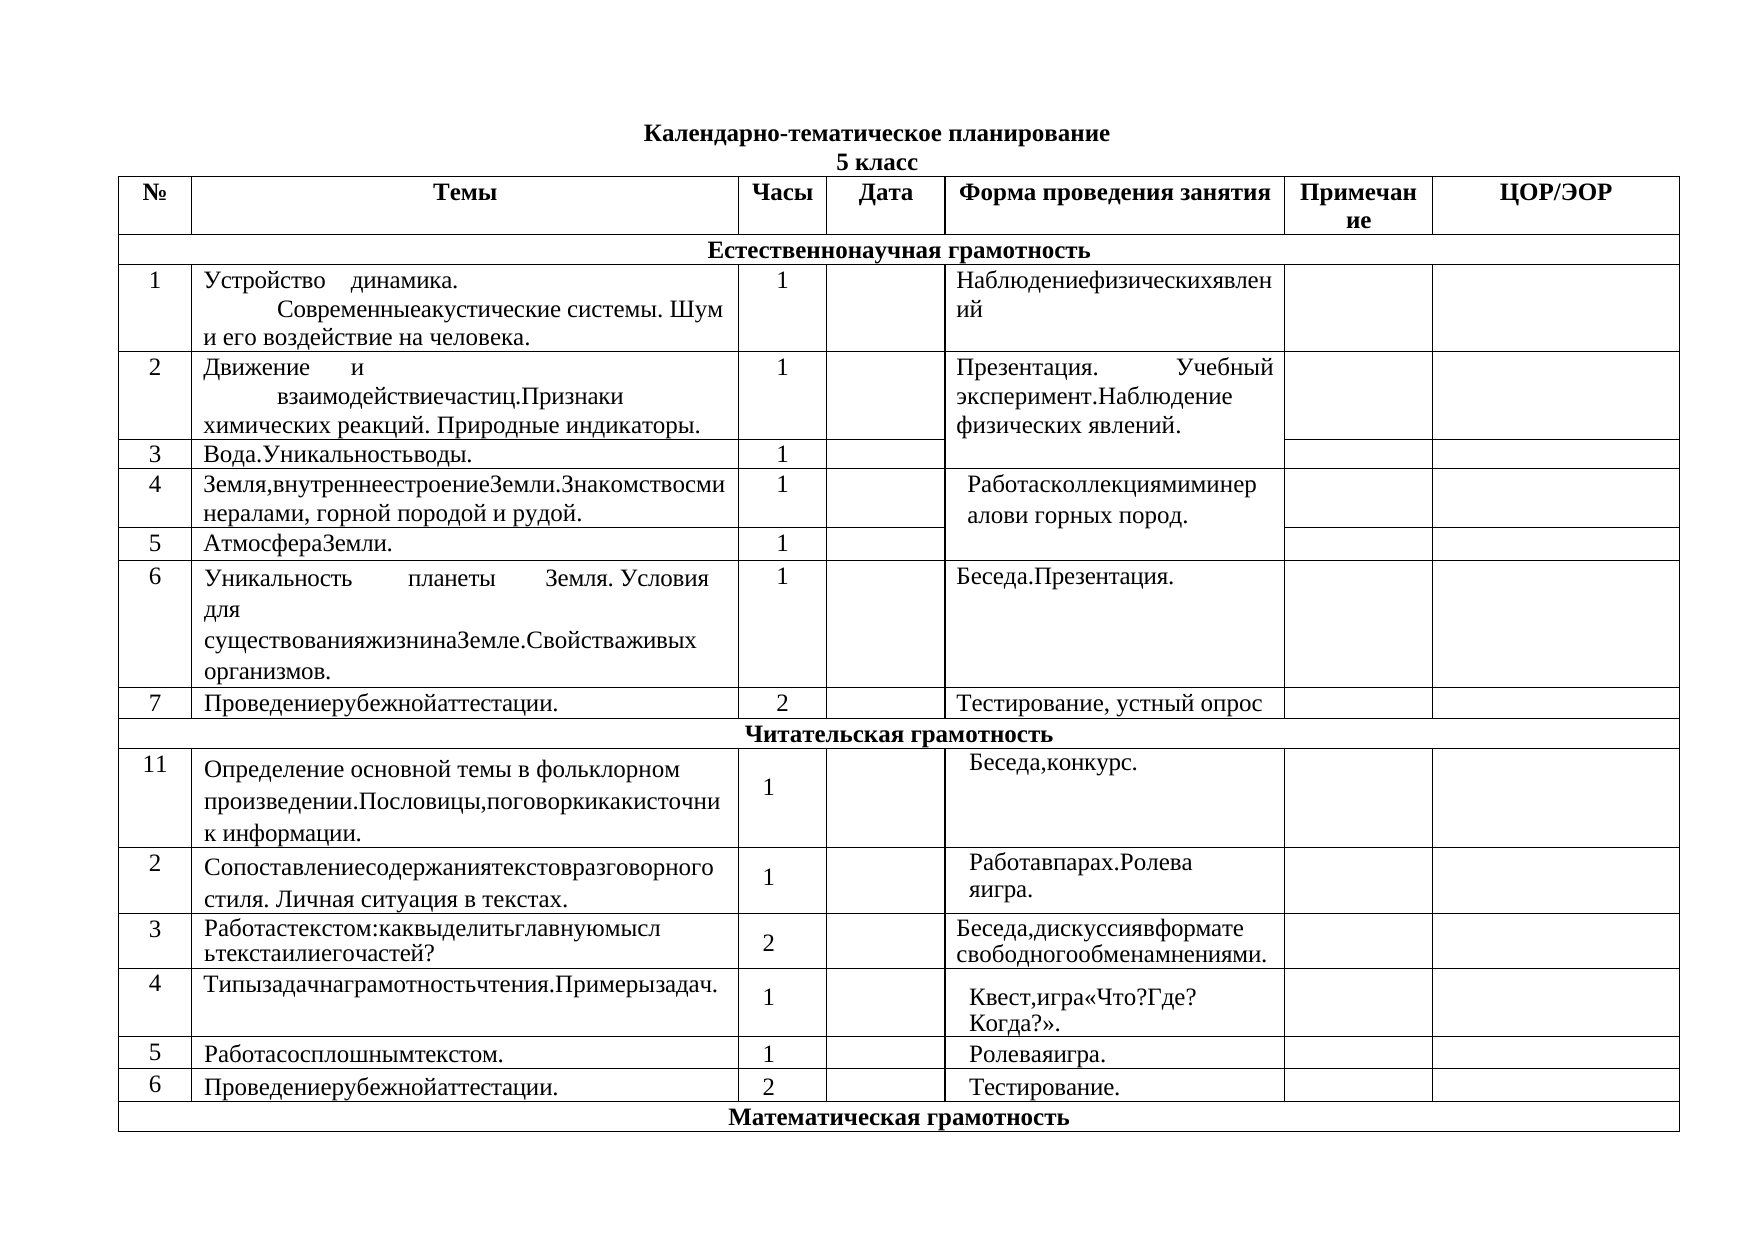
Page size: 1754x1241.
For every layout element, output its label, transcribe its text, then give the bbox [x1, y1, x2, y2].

table_cell Уникальность планеты Земля. Условия для существованияжизнинаЗемле.Свойстваживых организмов. [192, 561, 738, 687]
table_cell 1 [739, 1037, 826, 1068]
table_cell 5 [119, 528, 191, 560]
table_cell [1285, 528, 1432, 560]
table_cell [1433, 848, 1679, 913]
table_cell Читательская грамотность [119, 719, 1679, 748]
table_cell [1285, 1069, 1432, 1101]
table_cell [1433, 969, 1679, 1036]
table_cell Определение основной темы в фольклорном произведении.Пословицы,поговоркикакисточник информации. [192, 749, 738, 847]
table_cell Проведениерубежнойаттестации. [192, 1069, 738, 1101]
table_cell [827, 749, 944, 847]
text Календарно-тематическое планирование [118, 118, 1636, 147]
table_header Часы [739, 177, 826, 234]
table_cell [1285, 265, 1432, 351]
table_cell 1 [739, 969, 826, 1036]
table_cell [827, 969, 944, 1036]
table_cell Устройство динамика. Современныеакустические системы. Шум и его воздействие на человека. [192, 265, 738, 351]
table_cell Ролеваяигра. [946, 1037, 1284, 1068]
table_cell Квест,игра«Что?Где?Когда?». [946, 969, 1284, 1036]
table_header Примечание [1285, 177, 1432, 234]
table_cell Сопоставлениесодержаниятекстовразговорного стиля. Личная ситуация в текстах. [192, 848, 738, 913]
table_cell Естественнонаучная грамотность [119, 235, 1679, 264]
text 5 класс [118, 147, 1636, 176]
table_cell Работастекстом:каквыделитьглавнуюмысльтекстаилиегочастей? [192, 914, 738, 967]
table_cell Работасколлекциямиминералови горных пород. [946, 469, 1284, 560]
table_cell Тестирование. [946, 1069, 1284, 1101]
table_cell 2 [119, 848, 191, 913]
table_cell 1 [739, 561, 826, 687]
table_cell [1433, 561, 1679, 687]
table_cell [827, 440, 944, 468]
table_cell [1433, 914, 1679, 967]
table_cell 1 [739, 469, 826, 527]
table_cell [827, 561, 944, 687]
table_cell 1 [739, 528, 826, 560]
table_header Форма проведения занятия [946, 177, 1284, 234]
table_cell 11 [119, 749, 191, 847]
table_cell [1285, 848, 1432, 913]
table_cell Беседа.Презентация. [946, 561, 1284, 687]
table_cell [1433, 440, 1679, 468]
table_cell 1 [739, 749, 826, 847]
table_header № [119, 177, 191, 234]
table_cell Движение и взаимодействиечастиц.Признаки химических реакций. Природные индикаторы. [192, 352, 738, 438]
table_header ЦОР/ЭОР [1433, 177, 1679, 234]
table_cell [827, 1069, 944, 1101]
table_cell Беседа,дискуссиявформате свободногообменамнениями. [946, 914, 1284, 967]
table_cell 1 [739, 440, 826, 468]
table_cell 2 [739, 1069, 826, 1101]
table_cell 2 [739, 688, 826, 718]
table_header Дата [827, 177, 944, 234]
table_cell Наблюдениефизическихявлений [946, 265, 1284, 351]
table_cell 5 [119, 1037, 191, 1068]
table_cell 1 [739, 265, 826, 351]
table_cell Вода.Уникальностьводы. [192, 440, 738, 468]
table_cell 2 [119, 352, 191, 438]
table_cell 4 [119, 969, 191, 1036]
table_cell 3 [119, 914, 191, 967]
table_cell [1433, 749, 1679, 847]
table_cell 1 [739, 352, 826, 438]
table_cell Проведениерубежнойаттестации. [192, 688, 738, 718]
table_cell [1285, 469, 1432, 527]
table_cell Беседа,конкурс. [946, 749, 1284, 847]
table_header Темы [192, 177, 738, 234]
table_cell [1285, 352, 1432, 438]
table_cell [1433, 265, 1679, 351]
table_cell Типызадачнаграмотностьчтения.Примерызадач. [192, 969, 738, 1036]
table_cell [1285, 561, 1432, 687]
table_cell Тестирование, устный опрос [946, 688, 1284, 718]
table_cell [1433, 469, 1679, 527]
table_cell [1433, 352, 1679, 438]
table_cell АтмосфераЗемли. [192, 528, 738, 560]
table_cell 6 [119, 561, 191, 687]
table_cell Презентация. Учебный эксперимент.Наблюдение физических явлений. [946, 352, 1284, 468]
table_cell [1433, 1037, 1679, 1068]
table_cell 6 [119, 1069, 191, 1101]
table_cell [1433, 688, 1679, 718]
table_cell 1 [739, 848, 826, 913]
table_cell [827, 352, 944, 438]
table_cell 1 [119, 265, 191, 351]
table_cell [1285, 688, 1432, 718]
table_cell [827, 1037, 944, 1068]
table_cell 2 [739, 914, 826, 967]
table_cell 3 [119, 440, 191, 468]
table_cell Работасосплошнымтекстом. [192, 1037, 738, 1068]
table_cell [827, 469, 944, 527]
table_cell [827, 848, 944, 913]
table_cell Работавпарах.Ролеваяигра. [946, 848, 1284, 913]
table_cell [1285, 969, 1432, 1036]
table_cell [1285, 749, 1432, 847]
table_cell [827, 528, 944, 560]
table_cell [827, 265, 944, 351]
table_cell [827, 688, 944, 718]
table_cell [1433, 1069, 1679, 1101]
table_cell [1285, 440, 1432, 468]
table_cell [1433, 528, 1679, 560]
table_cell [1285, 1037, 1432, 1068]
table_cell 4 [119, 469, 191, 527]
table_cell [1285, 914, 1432, 967]
table_cell 7 [119, 688, 191, 718]
table_cell Математическая грамотность [119, 1102, 1679, 1131]
table_cell [827, 914, 944, 967]
table_cell Земля,внутреннеестроениеЗемли.Знакомствосминералами, горной породой и рудой. [192, 469, 738, 527]
